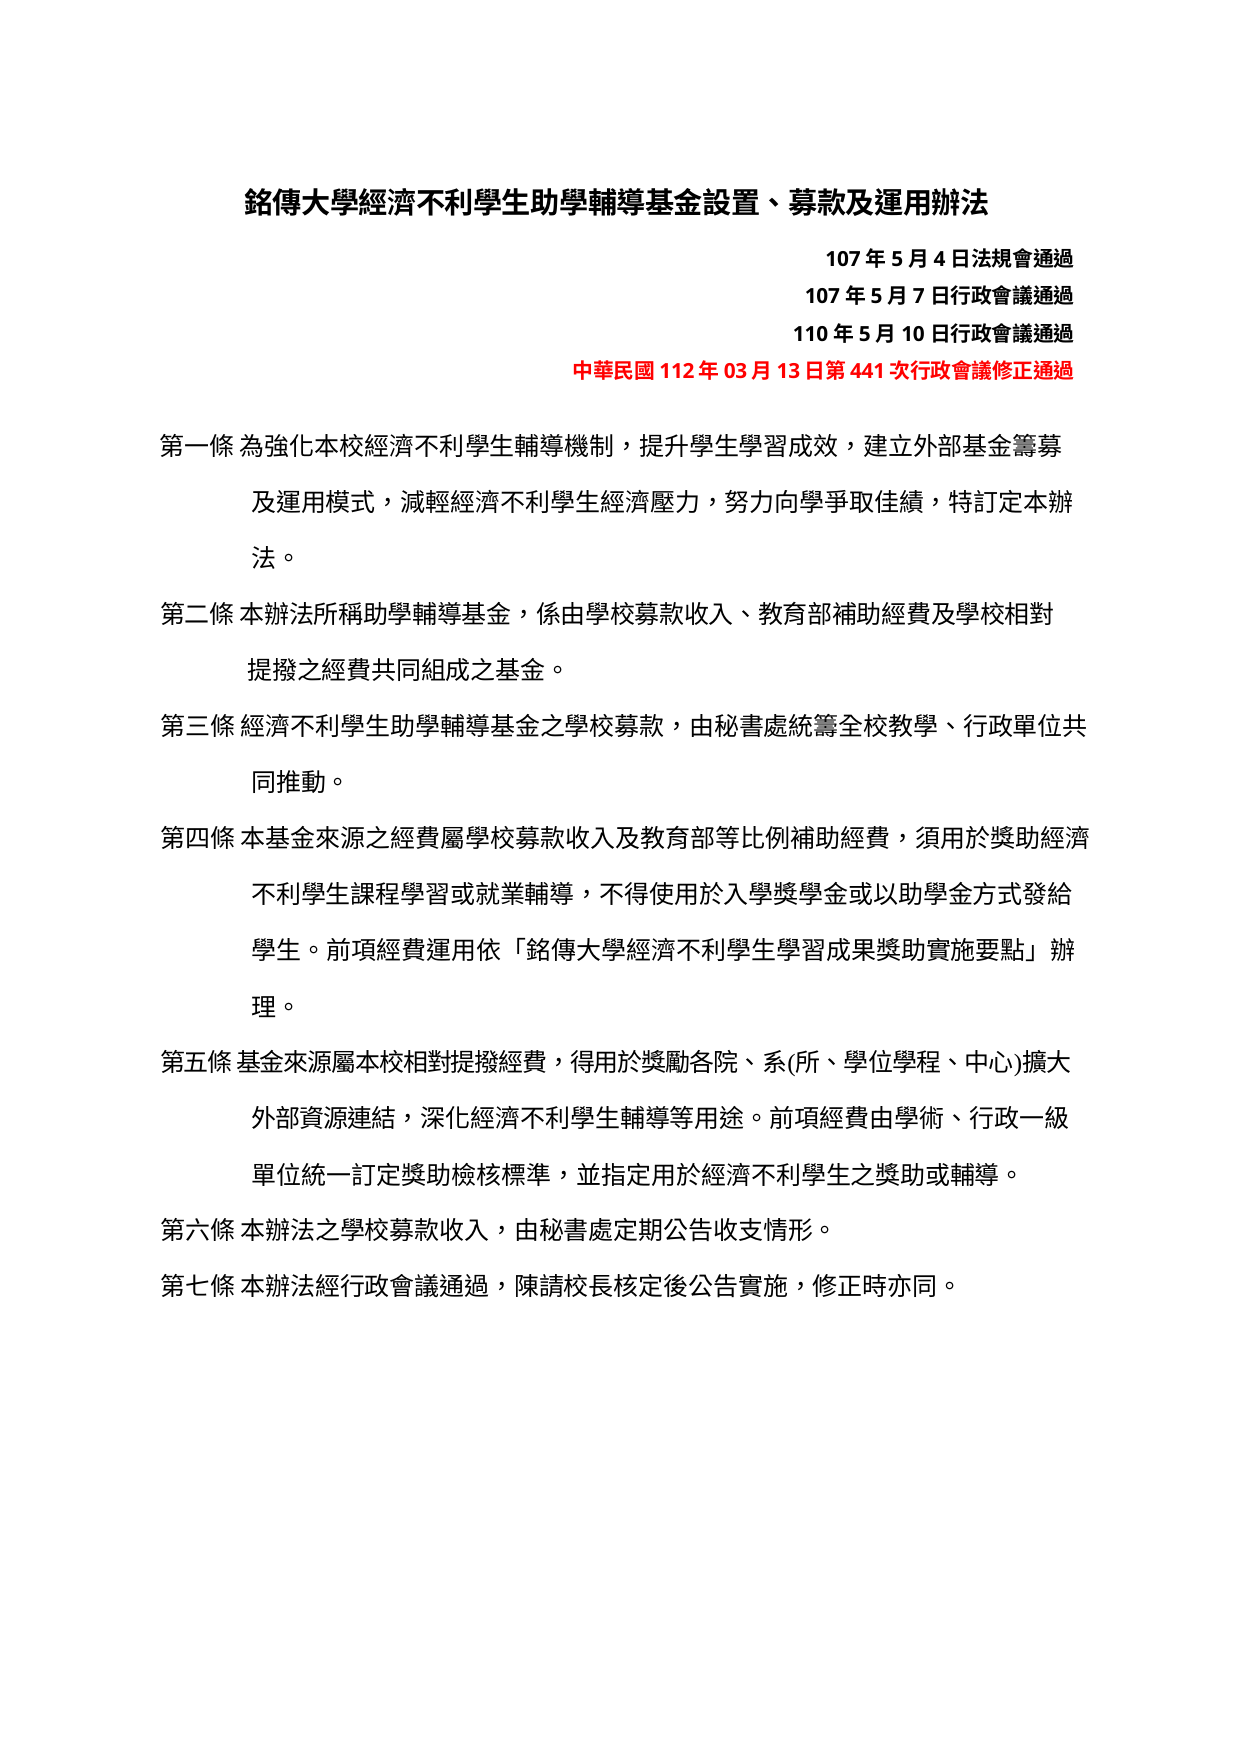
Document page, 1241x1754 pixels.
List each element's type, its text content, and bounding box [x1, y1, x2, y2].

text 第二條 本辦法所稱助學輔導基金，係由學校募款收入、教育部補助經費及學校相對提撥之經費共同組成之基金。 [160, 594, 1073, 688]
text 107 年 5 月 7 日行政會議通過 [159, 276, 1074, 313]
text 第七條 本辦法經行政會議通過，陳請校長核定後公告實施，修正時亦同。 [160, 1266, 1092, 1303]
text 107 年 5 月 4 日法規會通過 [159, 238, 1074, 276]
text 第三條 經濟不利學生助學輔導基金之學校募款，由秘書處統籌全校教學、行政單位共同推動。 [160, 706, 1092, 799]
text 第五條 基金來源屬本校相對提撥經費，得用於獎勵各院、系(所、學位學程、中心)擴大外部資源連結，深化經濟不利學生輔導等用途。前項經費由學術、行政一級單位統一訂定獎助檢核標準，並指定用於經濟不利學生之獎助或輔導。 [160, 1042, 1092, 1192]
text 中華民國112年03月13日第441次行政會議修正通過 [159, 351, 1074, 388]
text 第一條 為強化本校經濟不利學生輔導機制，提升學生學習成效，建立外部基金籌募及運用模式，減輕經濟不利學生經濟壓力，努力向學爭取佳績，特訂定本辦法。 [159, 426, 1075, 576]
text 第四條 本基金來源之經費屬學校募款收入及教育部等比例補助經費，須用於獎助經濟不利學生課程學習或就業輔導，不得使用於入學獎學金或以助學金方式發給學生。前項經費運用依「銘傳大學經濟不利學生學習成果獎助實施要點」辦理。 [160, 818, 1092, 1024]
text 銘傳大學經濟不利學生助學輔導基金設置、募款及運用辦法 [159, 163, 1074, 238]
text 110 年 5 月 10 日行政會議通過 [159, 313, 1074, 351]
text 第六條 本辦法之學校募款收入，由秘書處定期公告收支情形。 [160, 1210, 1092, 1248]
